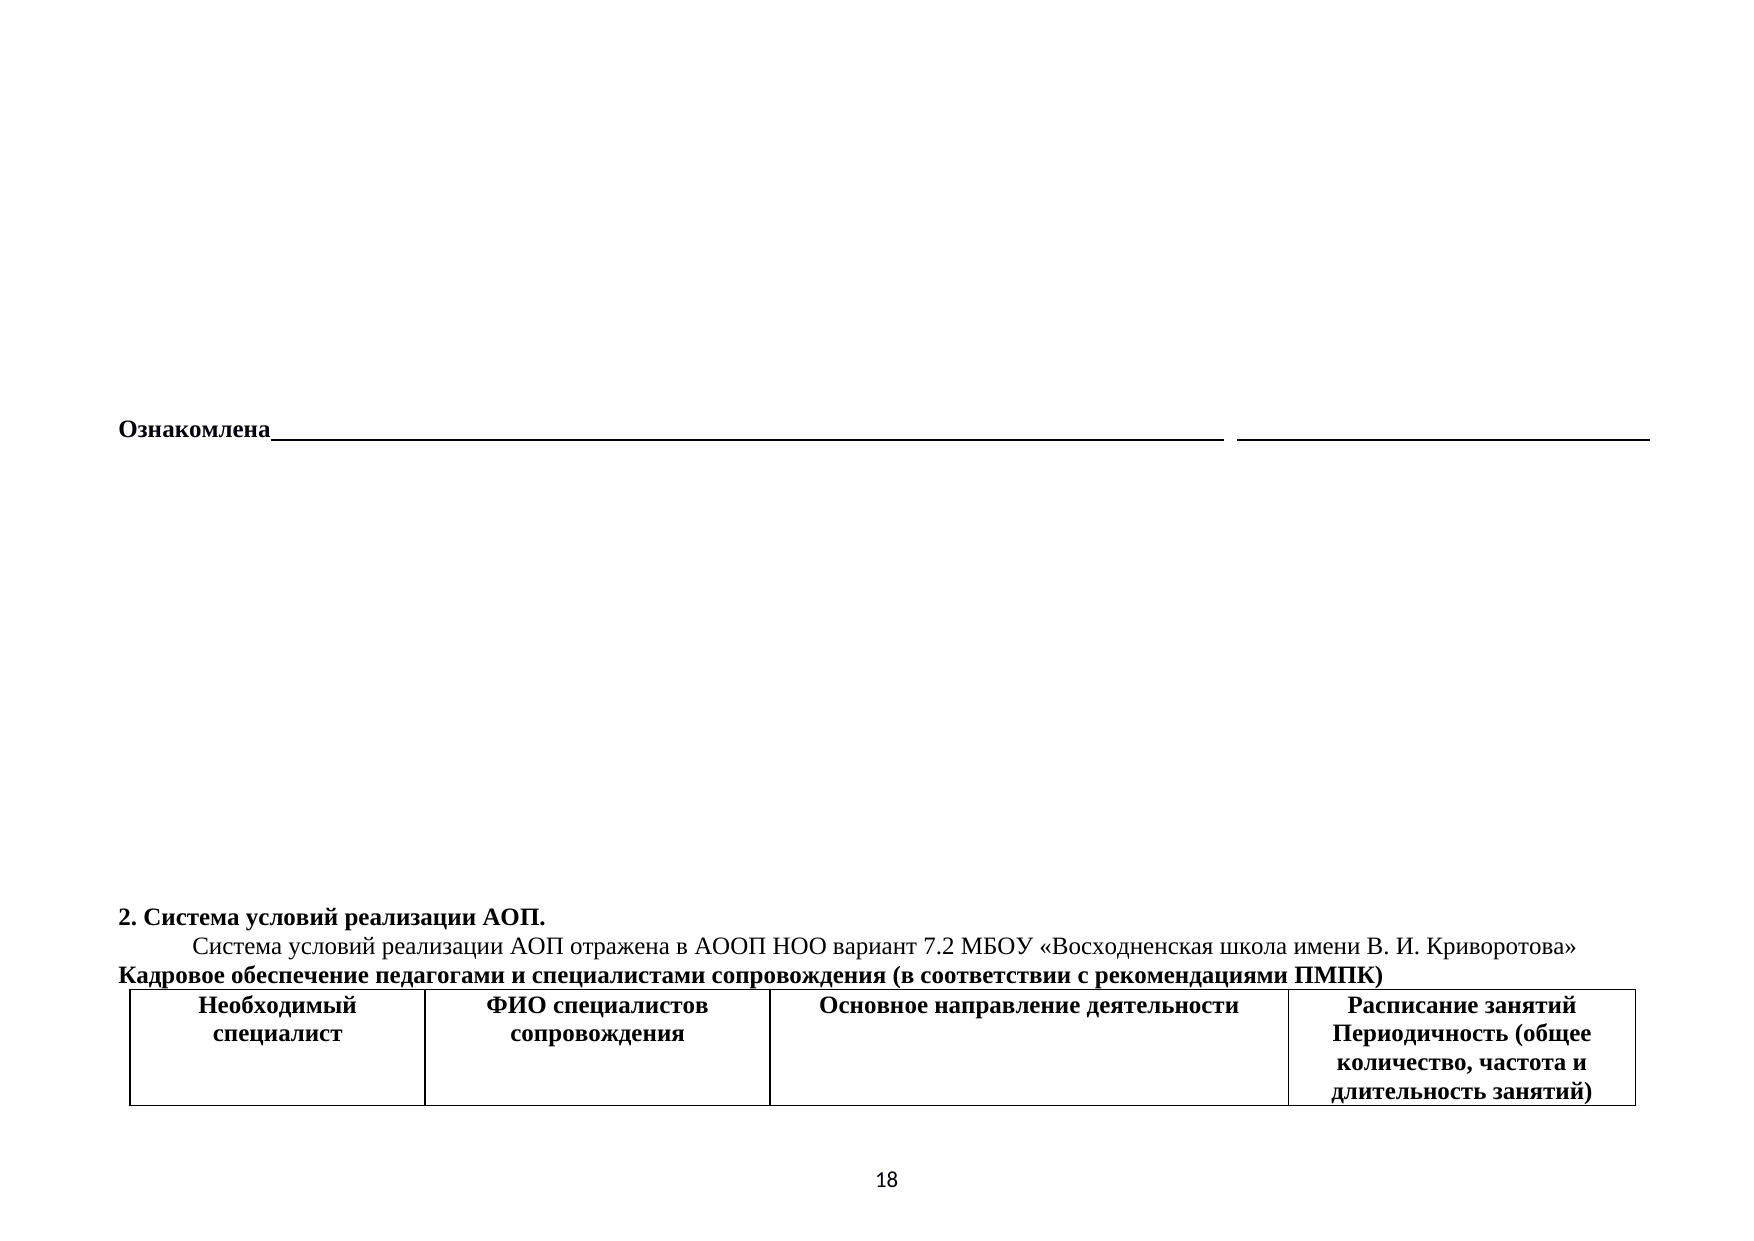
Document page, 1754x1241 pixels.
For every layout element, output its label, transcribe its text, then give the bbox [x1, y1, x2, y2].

table_header Расписание занятий Периодичность (общее количество, частота и длительность занятий) [1289, 990, 1635, 1105]
text Кадровое обеспечение педагогами и специалистами сопровождения (в соответствии с рекомендациями ПМПК) [118, 960, 1655, 989]
text Ознакомлена [118, 414, 1653, 443]
table_header Необходимый специалист [131, 990, 424, 1105]
table_header Основное направление деятельности [771, 990, 1288, 1105]
text Система условий реализации АОП отражена в АООП НОО вариант 7.2 МБОУ «Восходненская школа имени В. И. Криворотова» [118, 931, 1655, 960]
table_header ФИО специалистов сопровождения [426, 990, 769, 1105]
text 2. Система условий реализации АОП. [118, 902, 1655, 931]
